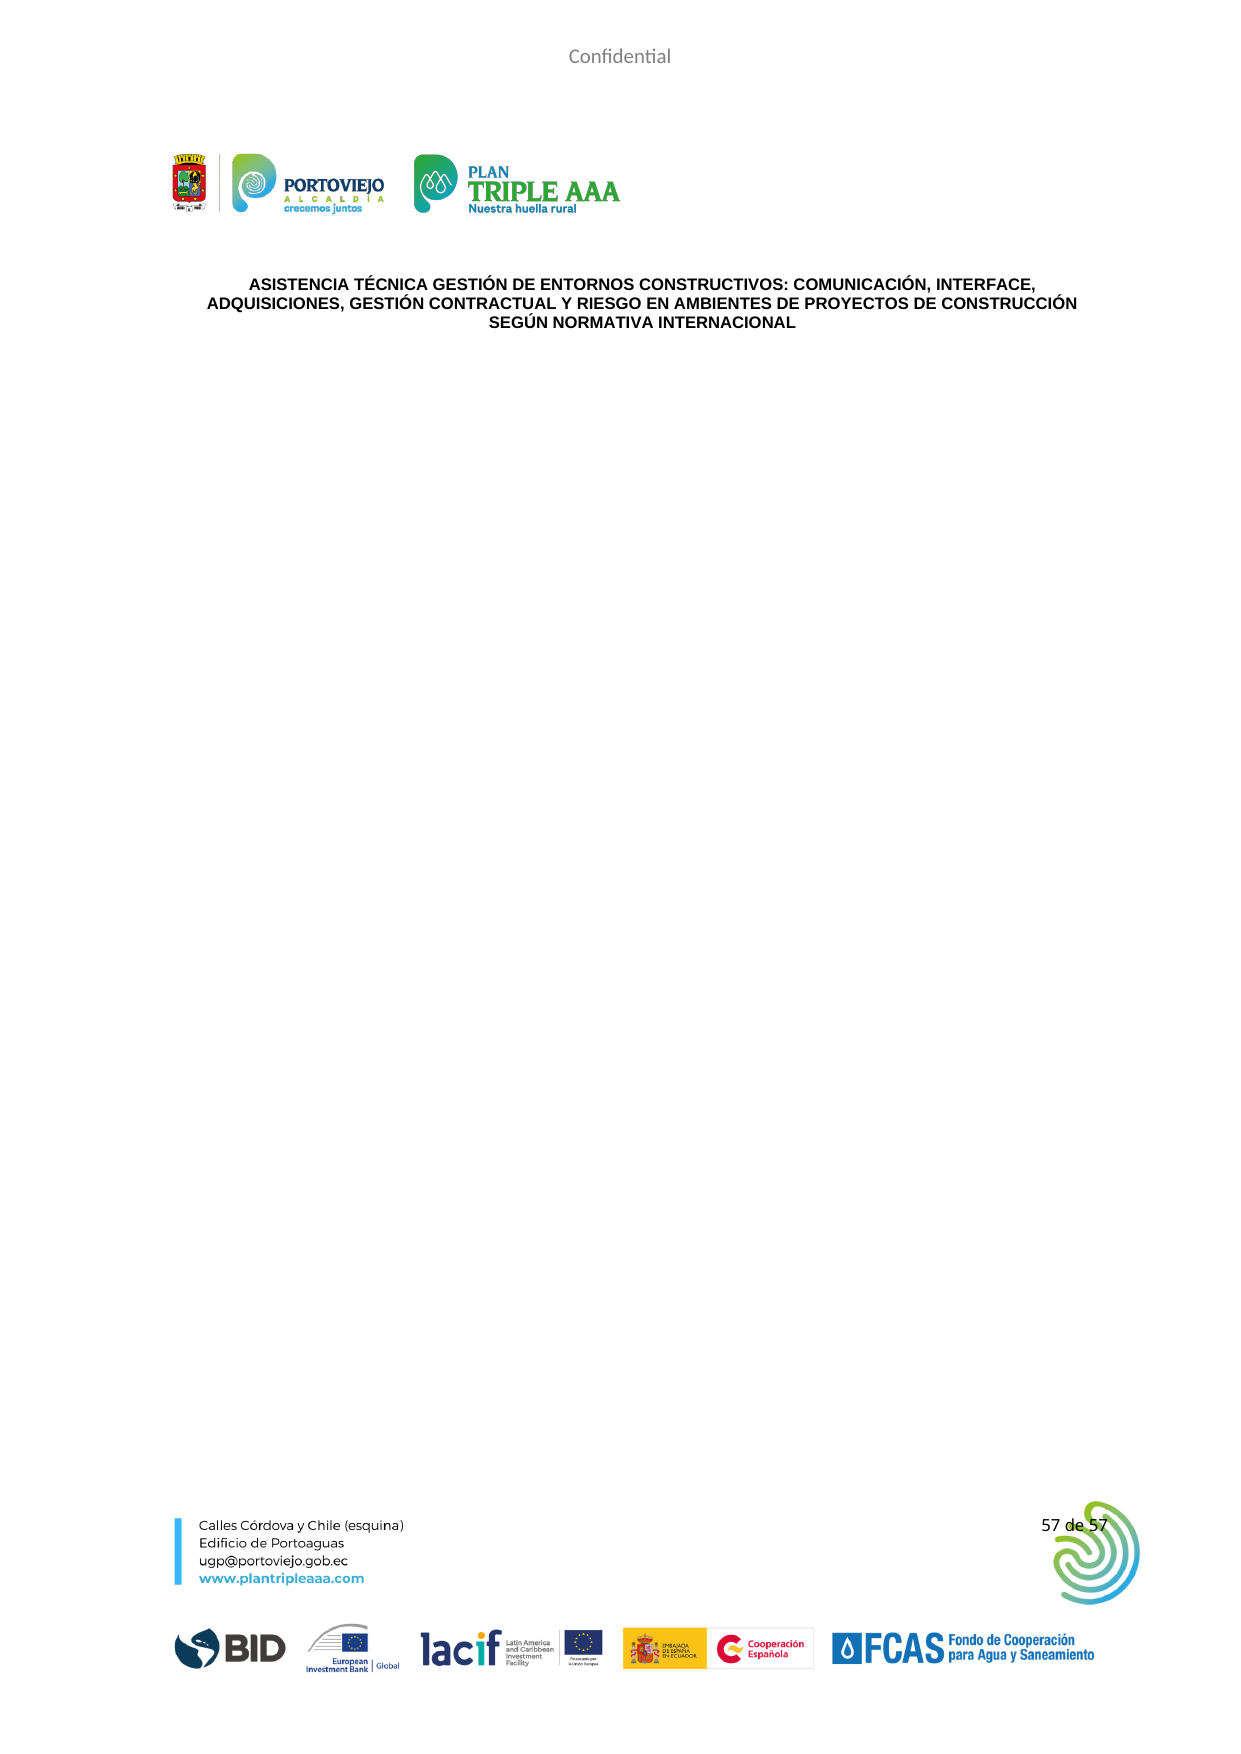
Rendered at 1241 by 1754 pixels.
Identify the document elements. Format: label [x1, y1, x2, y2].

picture [0, 25, 639, 317]
picture [110, 1460, 1174, 1740]
